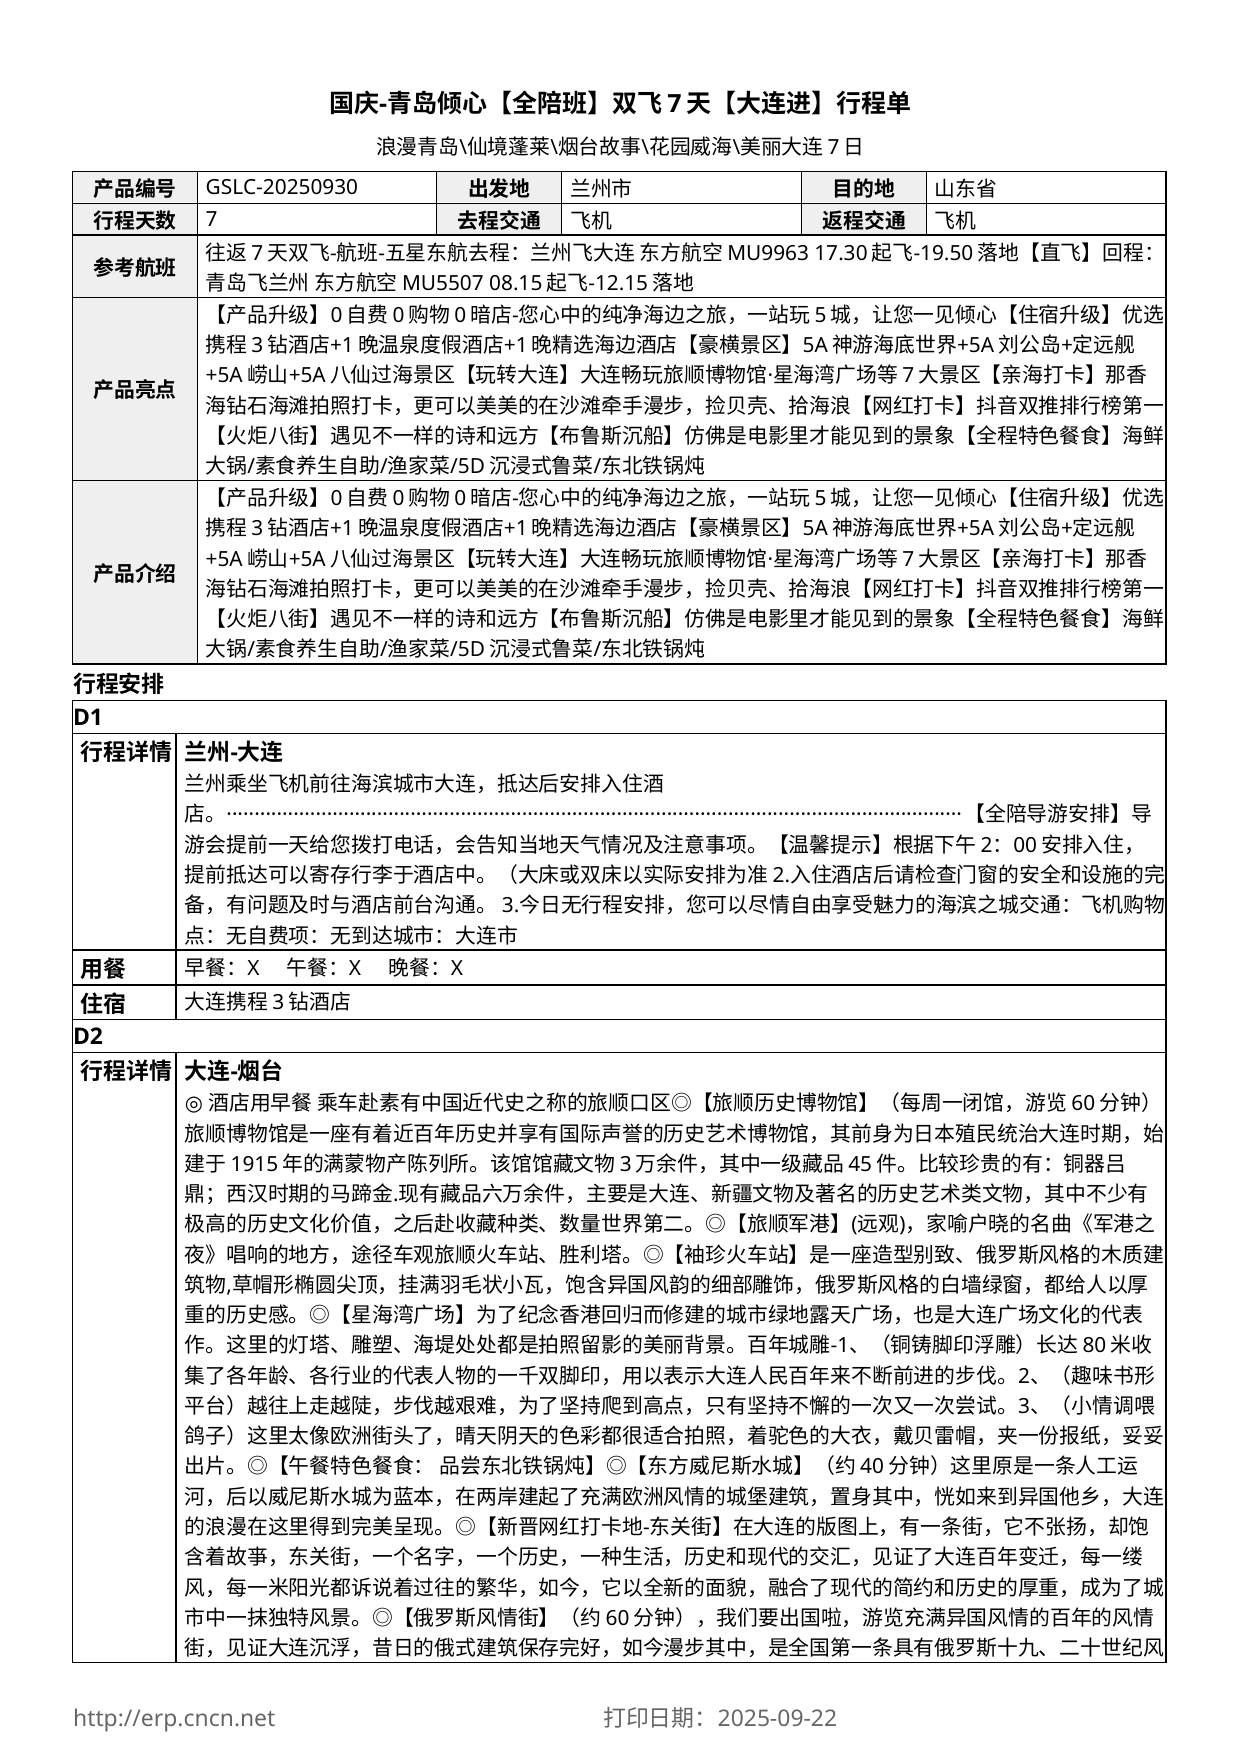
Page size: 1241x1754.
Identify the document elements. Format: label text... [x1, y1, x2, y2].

table_cell 用餐 [73, 951, 175, 984]
text 国庆-青岛倾心【全陪班】双飞7天【大连进】行程单 [73, 83, 1167, 119]
table_cell D2 [73, 1020, 1165, 1052]
table_cell 【产品升级】0自费0购物0暗店-您心中的纯净海边之旅，一站玩5城，让您一见倾心 [198, 298, 1165, 480]
table_cell 早餐：X 午餐：X 晚餐：X [177, 951, 1165, 984]
text 浪漫青岛\仙境蓬莱\烟台故事\花园威海\美丽大连7日 [73, 130, 1167, 160]
table_cell 行程天数 [73, 204, 197, 234]
table_header 产品编号 [73, 172, 197, 202]
table_cell 往返7天双飞-航班-五星东航 [198, 236, 1165, 296]
table_cell 产品亮点 [73, 298, 197, 480]
table_header 出发地 [437, 172, 561, 202]
table_header 山东省 [927, 172, 1165, 202]
table_header 兰州市 [562, 172, 801, 202]
text 行程安排 [73, 666, 1167, 699]
table_cell 飞机 [562, 204, 801, 234]
table_cell 返程交通 [802, 204, 926, 234]
table_cell 大连携程3钻酒店 [177, 986, 1165, 1019]
table_header GSLC-20250930 [198, 172, 436, 202]
table_header 目的地 [802, 172, 926, 202]
table_cell 兰州-大连 兰州乘坐飞机前往海滨城市大连，抵达后安排入住酒店。 [177, 734, 1165, 949]
table_cell 去程交通 [437, 204, 561, 234]
table_cell 7 [198, 204, 436, 234]
table_cell 行程详情 [73, 1053, 175, 1662]
table_cell 飞机 [927, 204, 1165, 234]
table_cell 行程详情 [73, 734, 175, 949]
table_cell 产品介绍 [73, 481, 197, 663]
table_cell 住宿 [73, 986, 175, 1019]
table_cell 参考航班 [73, 236, 197, 296]
table_header D1 [73, 701, 1165, 733]
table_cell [177, 1053, 1165, 1662]
table_cell 【产品升级】0自费0购物0暗店-您心中的纯净海边之旅，一站玩5城，让您一见倾心 [198, 481, 1165, 663]
